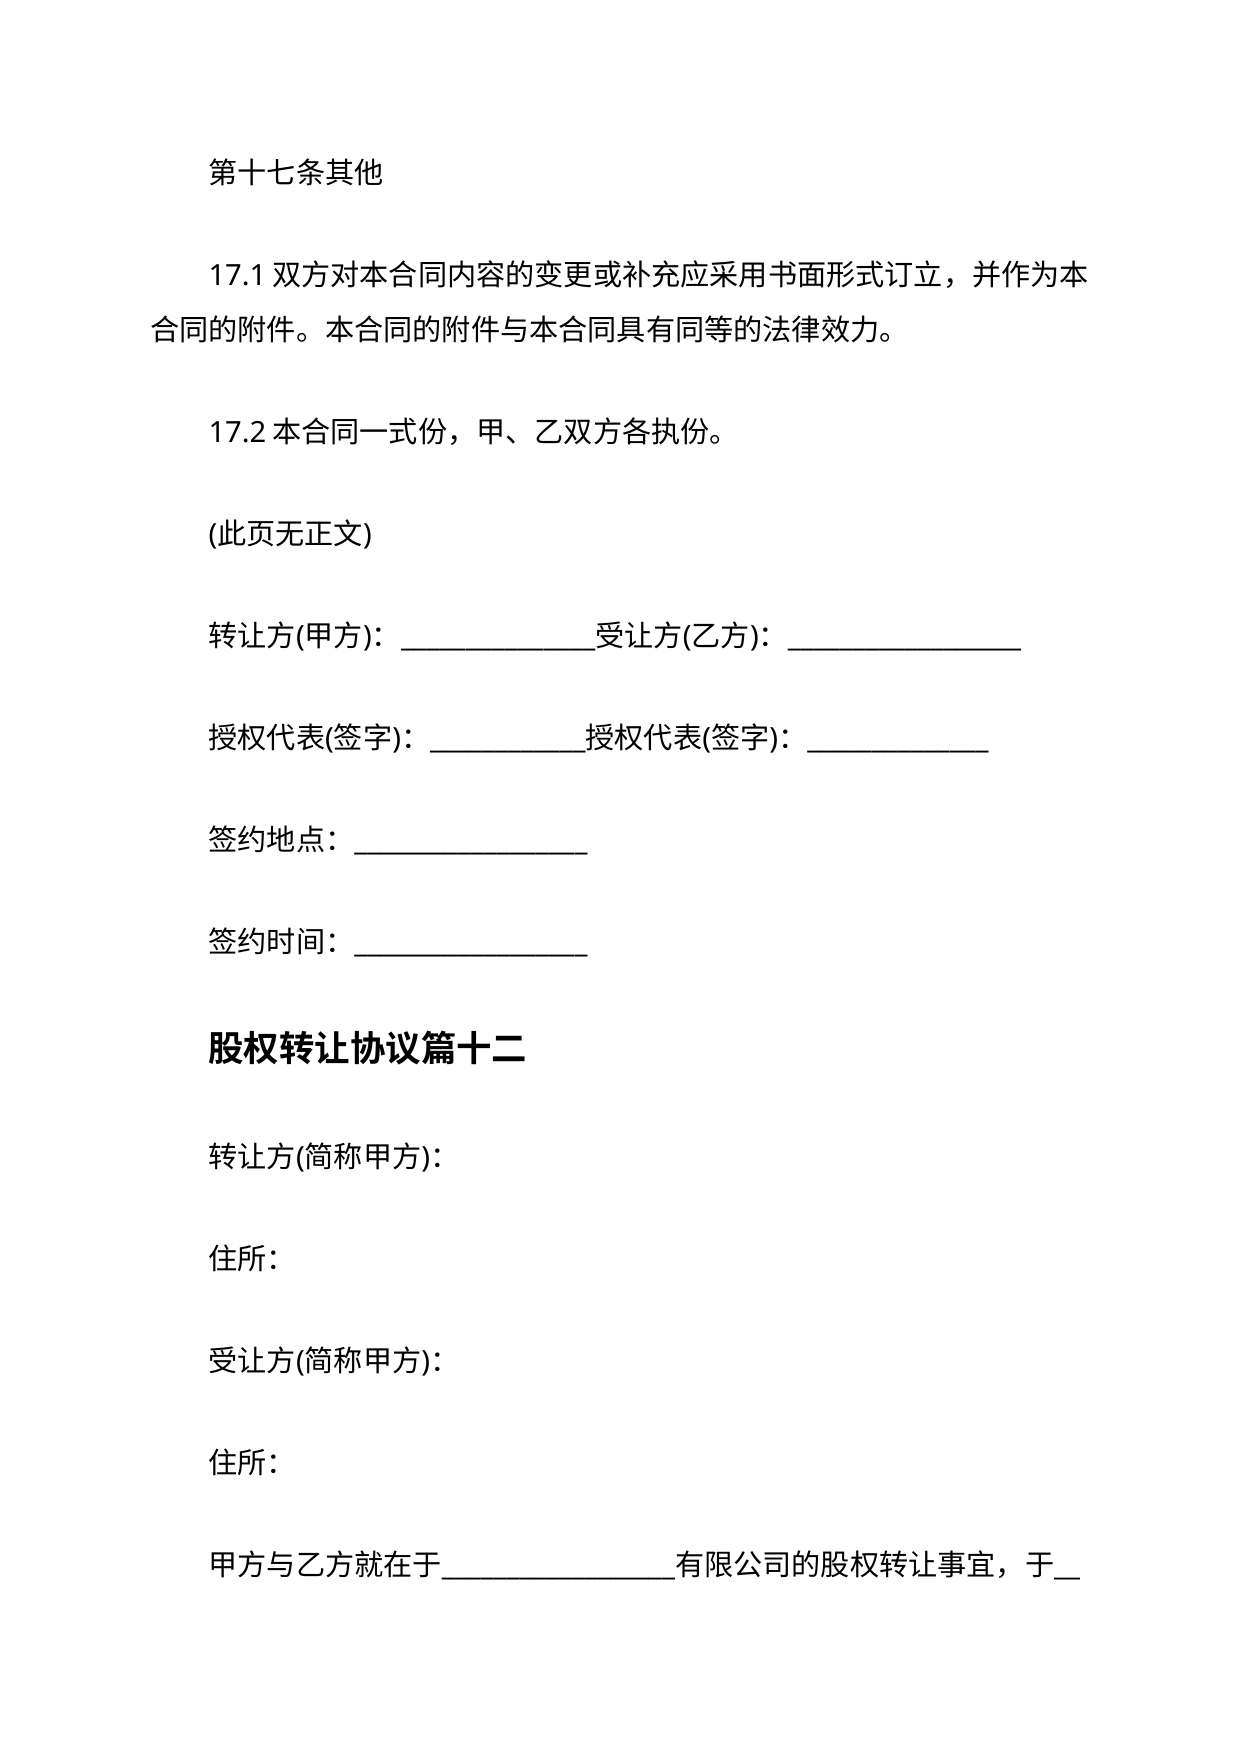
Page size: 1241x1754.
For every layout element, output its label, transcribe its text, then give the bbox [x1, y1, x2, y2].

text 授权代表(签字)：____________授权代表(签字)：______________ [150, 714, 1090, 757]
text 第十七条其他 [150, 150, 1090, 192]
text 住所： [150, 1236, 1090, 1278]
text 17.2本合同一式份，甲、乙双方各执份。 [150, 408, 1090, 451]
text 转让方(简称甲方)： [150, 1134, 1090, 1176]
text 17.1双方对本合同内容的变更或补充应采用书面形式订立，并作为本合同的附件。本合同的附件与本合同具有同等的法律效力。 [150, 252, 1090, 349]
text (此页无正文) [150, 511, 1090, 553]
text 受让方(简称甲方)： [150, 1338, 1090, 1380]
text 股权转让协议篇十二 [150, 1020, 1090, 1072]
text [150, 1541, 1090, 1584]
text 转让方(甲方)：_______________受让方(乙方)：__________________ [150, 612, 1090, 655]
text 签约地点：__________________ [150, 816, 1090, 859]
text 住所： [150, 1439, 1090, 1482]
text 签约时间：__________________ [150, 918, 1090, 961]
